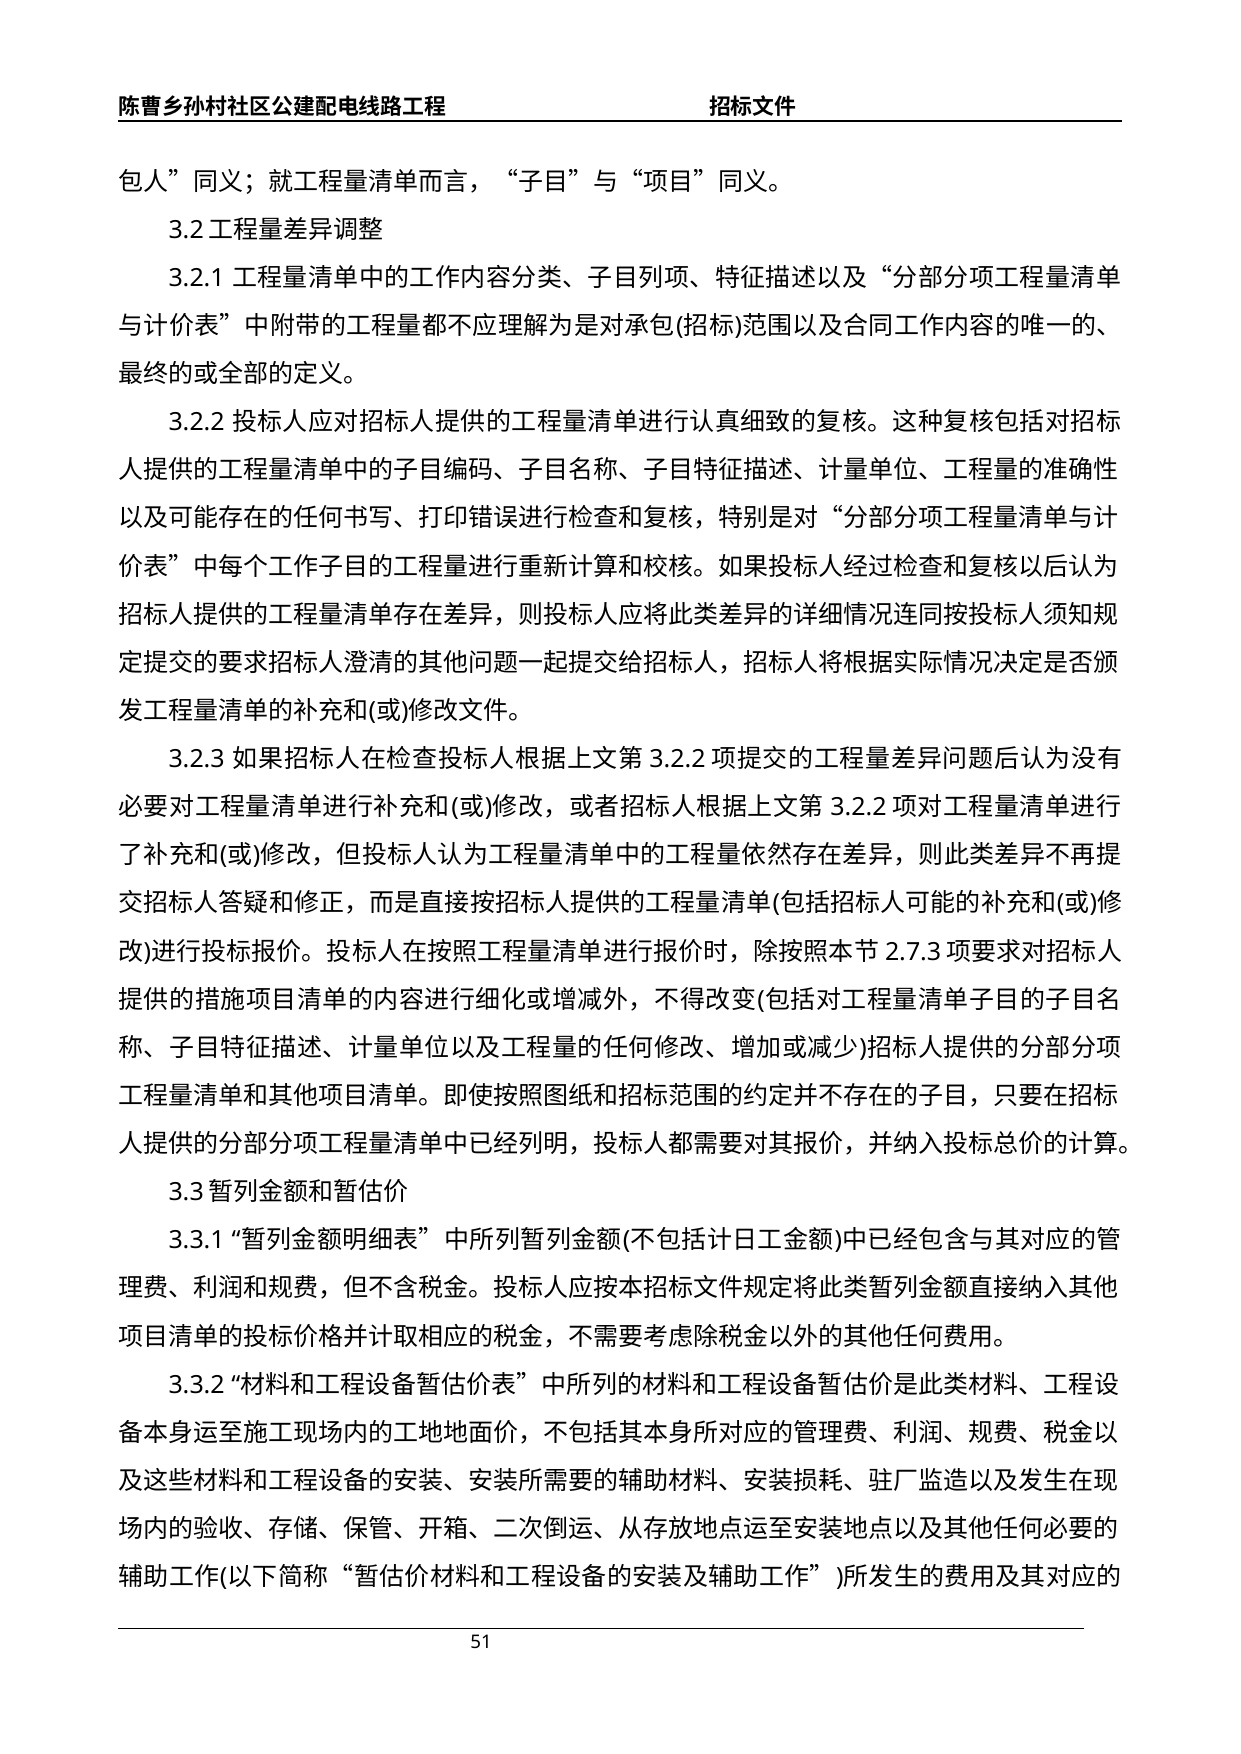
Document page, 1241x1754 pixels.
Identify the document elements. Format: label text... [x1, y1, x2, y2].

text 3.2工程量差异调整 [118, 203, 1122, 251]
text 3.3.1 “暂列金额明细表”中所列暂列金额(不包括计日工金额)中已经包含与其对应的管理费、利润和规费，但不含税金。投标人应按本招标文件规定将此类暂列金额直接纳入其他项目清单的投标价格并计取相应的税金，不需要考虑除税金以外的其他任何费用。 [118, 1214, 1122, 1358]
text 3.2.2 投标人应对招标人提供的工程量清单进行认真细致的复核。这种复核包括对招标人提供的工程量清单中的子目编码、子目名称、子目特征描述、计量单位、工程量的准确性以及可能存在的任何书写、打印错误进行检查和复核，特别是对“分部分项工程量清单与计价表”中每个工作子目的工程量进行重新计算和校核。如果投标人经过检查和复核以后认为招标人提供的工程量清单存在差异，则投标人应将此类差异的详细情况连同按投标人须知规定提交的要求招标人澄清的其他问题一起提交给招标人，招标人将根据实际情况决定是否颁发工程量清单的补充和(或)修改文件。 [118, 396, 1122, 733]
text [118, 155, 1122, 203]
text 3.3暂列金额和暂估价 [118, 1166, 1122, 1214]
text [118, 1358, 1122, 1599]
text 3.2.1 工程量清单中的工作内容分类、子目列项、特征描述以及“分部分项工程量清单与计价表”中附带的工程量都不应理解为是对承包(招标)范围以及合同工作内容的唯一的、最终的或全部的定义。 [118, 251, 1122, 396]
text 3.2.3 如果招标人在检查投标人根据上文第3.2.2项提交的工程量差异问题后认为没有必要对工程量清单进行补充和(或)修改，或者招标人根据上文第3.2.2项对工程量清单进行了补充和(或)修改，但投标人认为工程量清单中的工程量依然存在差异，则此类差异不再提交招标人答疑和修正，而是直接按招标人提供的工程量清单(包括招标人可能的补充和(或)修改)进行投标报价。投标人在按照工程量清单进行报价时，除按照本节2.7.3项要求对招标人提供的措施项目清单的内容进行细化或增减外，不得改变(包括对工程量清单子目的子目名称、子目特征描述、计量单位以及工程量的任何修改、增加或减少)招标人提供的分部分项工程量清单和其他项目清单。即使按照图纸和招标范围的约定并不存在的子目，只要在招标人提供的分部分项工程量清单中已经列明，投标人都需要对其报价，并纳入投标总价的计算。 [118, 733, 1122, 1166]
